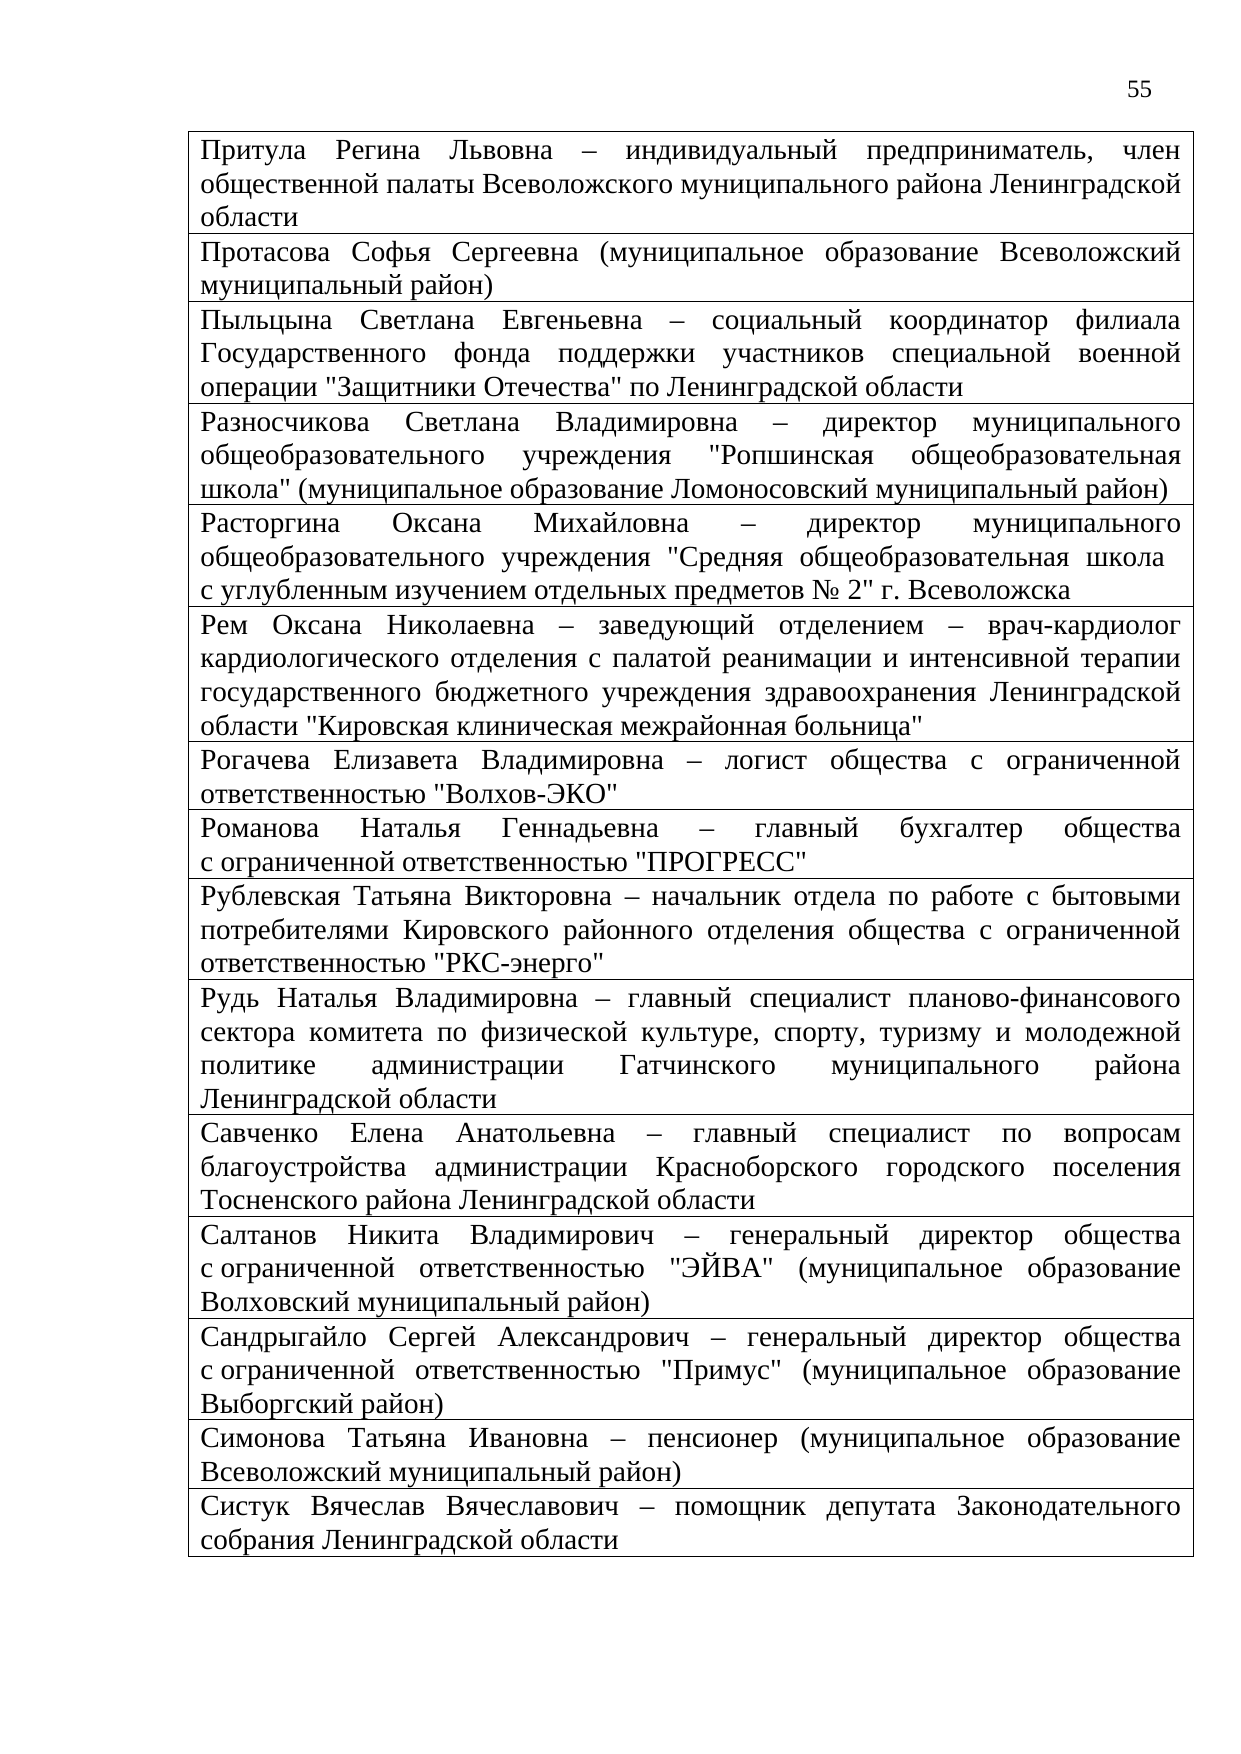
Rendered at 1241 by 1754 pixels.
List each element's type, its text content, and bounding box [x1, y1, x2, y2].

table_cell Сандрыгайло Сергей Александрович – генеральный директор общества с ограниченной ответственностью "Примус" (муниципальное образование Выборгский район) [189, 1319, 1193, 1419]
table_cell Рем Оксана Николаевна – заведующий отделением – врач-кардиолог кардиологического отделения с палатой реанимации и интенсивной терапии государственного бюджетного учреждения здравоохранения Ленинградской области "Кировская клиническая межрайонная больница" [189, 607, 1193, 741]
table_cell Романова Наталья Геннадьевна – главный бухгалтер общества с ограниченной ответственностью "ПРОГРЕСС" [189, 810, 1193, 877]
table_cell Разносчикова Светлана Владимировна – директор муниципального общеобразовательного учреждения "Ропшинская общеобразовательная школа" (муниципальное образование Ломоносовский муниципальный район) [189, 404, 1193, 504]
table_cell Рублевская Татьяна Викторовна – начальник отдела по работе с бытовыми потребителями Кировского районного отделения общества с ограниченной ответственностью "РКС-энерго" [189, 879, 1193, 979]
table_cell Савченко Елена Анатольевна – главный специалист по вопросам благоустройства администрации Красноборского городского поселения Тосненского района Ленинградской области [189, 1115, 1193, 1216]
table_cell Рогачева Елизавета Владимировна – логист общества с ограниченной ответственностью "Волхов-ЭКО" [189, 742, 1193, 809]
table_cell Протасова Софья Сергеевна (муниципальное образование Всеволожский муниципальный район) [189, 234, 1193, 301]
table_cell Систук Вячеслав Вячеславович – помощник депутата Законодательного собрания Ленинградской области [189, 1489, 1193, 1556]
table_cell Салтанов Никита Владимирович – генеральный директор общества с ограниченной ответственностью "ЭЙВА" (муниципальное образование Волховский муниципальный район) [189, 1217, 1193, 1318]
table_cell Рудь Наталья Владимировна – главный специалист планово-финансового сектора комитета по физической культуре, спорту, туризму и молодежной политике администрации Гатчинского муниципального района Ленинградской области [189, 980, 1193, 1114]
table_cell Симонова Татьяна Ивановна – пенсионер (муниципальное образование Всеволожский муниципальный район) [189, 1420, 1193, 1487]
table_cell Расторгина Оксана Михайловна – директор муниципального общеобразовательного учреждения "Средняя общеобразовательная школа с углубленным изучением отдельных предметов № 2" г. Всеволожска [189, 505, 1193, 606]
table_cell Притула Регина Львовна – индивидуальный предприниматель, член общественной палаты Всеволожского муниципального района Ленинградской области [189, 132, 1193, 233]
table_cell Пыльцына Светлана Евгеньевна – социальный координатор филиала Государственного фонда поддержки участников специальной военной операции "Защитники Отечества" по Ленинградской области [189, 302, 1193, 403]
